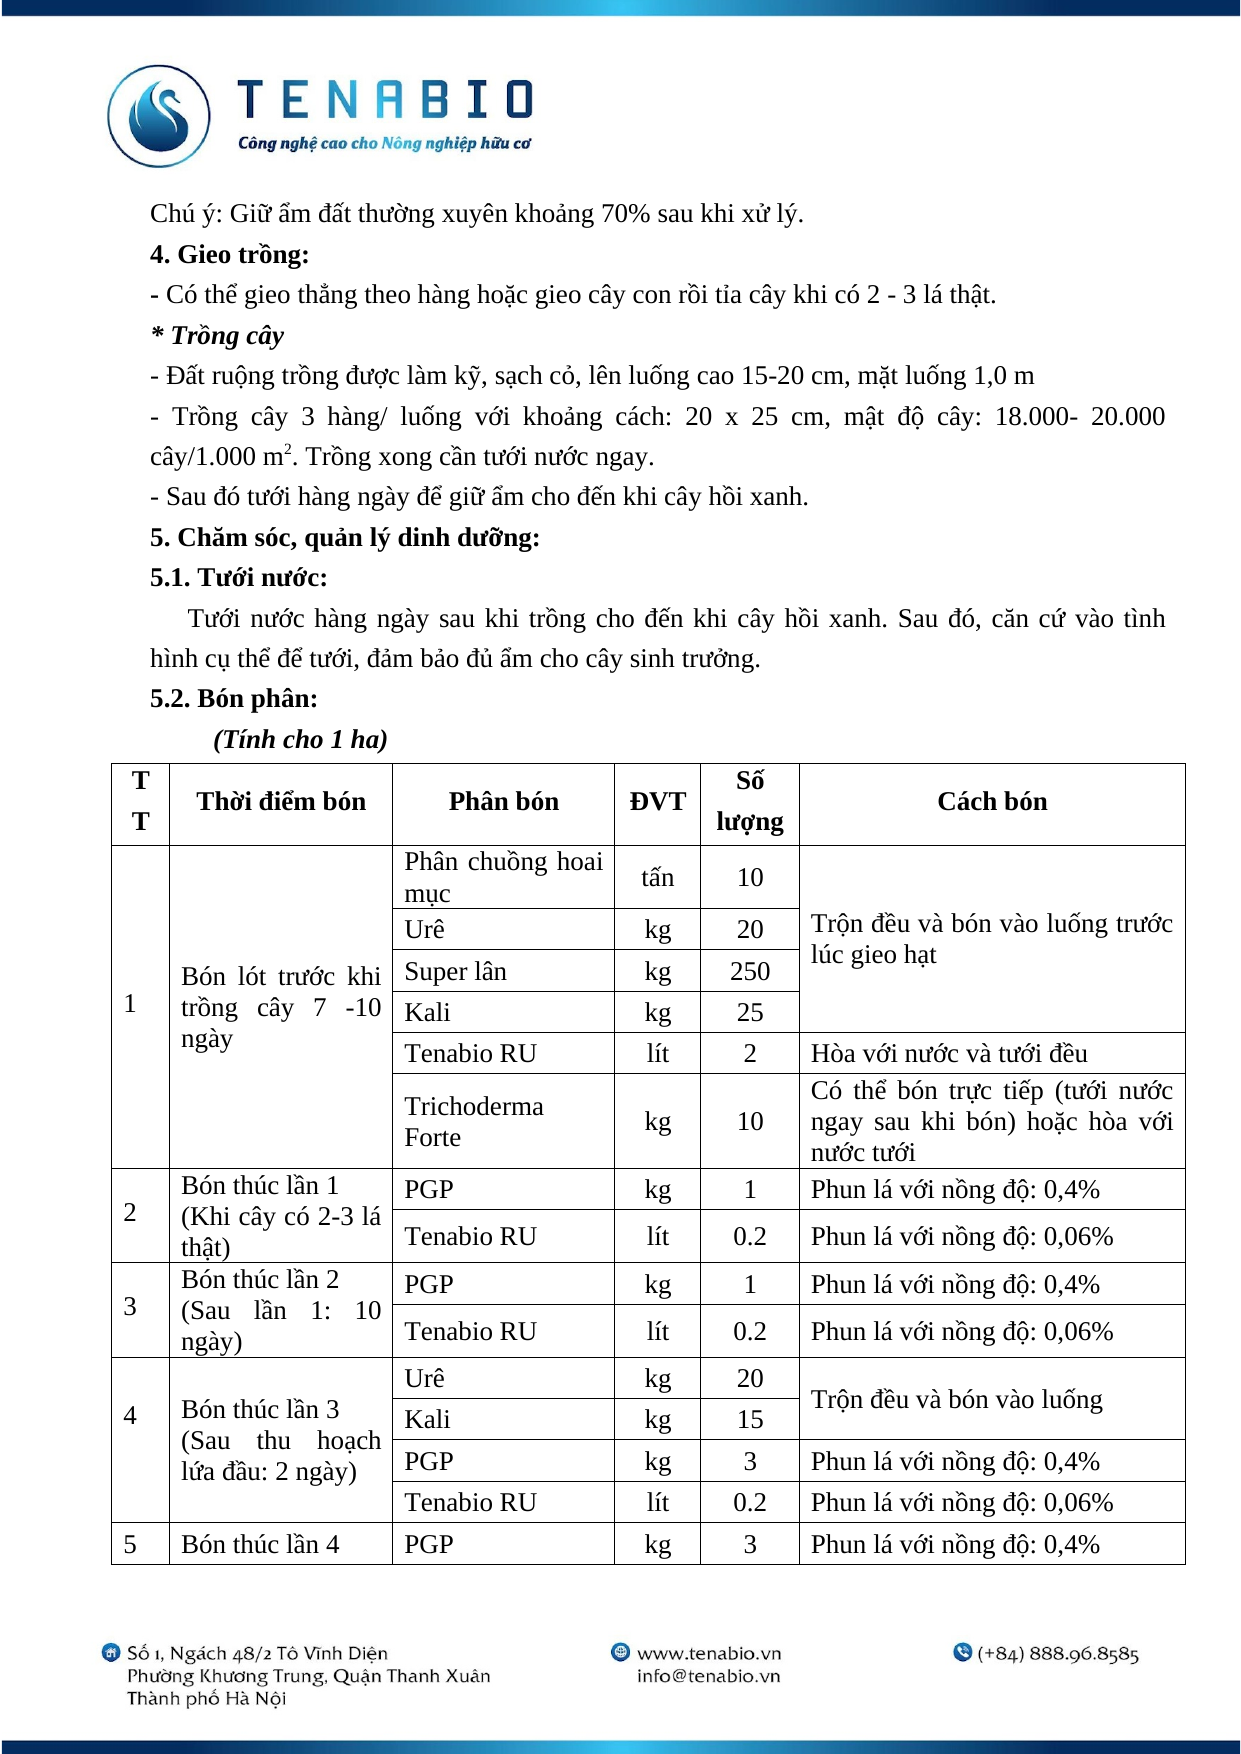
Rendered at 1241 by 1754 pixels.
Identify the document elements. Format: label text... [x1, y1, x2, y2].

table_cell 250 [701, 950, 799, 991]
table_cell kg [615, 1523, 700, 1563]
table_cell Hòa với nước và tưới đều [800, 1033, 1185, 1073]
table_cell Kali [393, 992, 614, 1032]
table_cell 4 [112, 1358, 169, 1522]
text * Trồng cây [150, 319, 1167, 350]
table_cell PGP [393, 1169, 614, 1209]
table_cell Phun lá với nồng độ: 0,4% [800, 1263, 1185, 1303]
table_cell 15 [701, 1399, 799, 1439]
table_cell kg [615, 950, 700, 991]
table_cell Bón thúc lần 2 (Sau lần 1: 10 ngày) [170, 1263, 392, 1357]
text (Tính cho 1 ha) [150, 723, 1167, 754]
table_header Phân bón [393, 764, 614, 844]
table_cell 20 [701, 1358, 799, 1398]
table_cell Phun lá với nồng độ: 0,06% [800, 1305, 1185, 1357]
table_cell kg [615, 992, 700, 1032]
table_cell 1 [112, 846, 169, 1168]
table_cell Phân chuồng hoai mục [393, 846, 614, 908]
table_cell Kali [393, 1399, 614, 1439]
table_cell PGP [393, 1523, 614, 1563]
table_cell 0.2 [701, 1210, 799, 1262]
table_cell 1 [701, 1169, 799, 1209]
table_header Số lượng [701, 764, 799, 844]
table_cell 10 [701, 846, 799, 908]
table_cell Tenabio RU [393, 1482, 614, 1522]
table_cell 0.2 [701, 1482, 799, 1522]
table_cell Phun lá với nồng độ: 0,4% [800, 1523, 1185, 1563]
table_cell tấn [615, 846, 700, 908]
table_cell Phun lá với nồng độ: 0,4% [800, 1440, 1185, 1481]
table_cell lít [615, 1210, 700, 1262]
table_cell 3 [701, 1523, 799, 1563]
text 5. Chăm sóc, quản lý dinh dưỡng: [150, 521, 1167, 552]
text 4. Gieo trồng: [150, 238, 1167, 269]
table_cell Trộn đều và bón vào luống trước lúc gieo hạt [800, 846, 1185, 1032]
table_cell Tenabio RU [393, 1305, 614, 1357]
table_cell kg [615, 909, 700, 949]
table_cell 0.2 [701, 1305, 799, 1357]
table_cell kg [615, 1399, 700, 1439]
table_cell lít [615, 1482, 700, 1522]
table_cell kg [615, 1440, 700, 1481]
table_cell lít [615, 1305, 700, 1357]
table_cell Bón lót trước khi trồng cây 7 -10 ngày [170, 846, 392, 1168]
picture [1, 0, 1241, 1754]
text - Sau đó tưới hàng ngày để giữ ẩm cho đến khi cây hồi xanh. [150, 480, 1167, 512]
table_cell 10 [701, 1074, 799, 1168]
table_cell Bón thúc lần 3 (Sau thu hoạch lứa đầu: 2 ngày) [170, 1358, 392, 1522]
table_cell kg [615, 1074, 700, 1168]
table_cell 5 [112, 1523, 169, 1563]
text 5.1. Tưới nước: [150, 561, 1167, 592]
table_cell Phun lá với nồng độ: 0,06% [800, 1210, 1185, 1262]
table_cell 2 [701, 1033, 799, 1073]
table_cell Phun lá với nồng độ: 0,4% [800, 1169, 1185, 1209]
table_cell Phun lá với nồng độ: 0,06% [800, 1482, 1185, 1522]
table_cell 1 [701, 1263, 799, 1303]
text Tưới nước hàng ngày sau khi trồng cho đến khi cây hồi xanh. Sau đó, căn cứ vào tình hình cụ thể để tưới, đảm bảo đủ ẩm cho cây sinh trưởng. [150, 602, 1167, 673]
table_cell kg [615, 1169, 700, 1209]
table_cell 25 [701, 992, 799, 1032]
text - Trồng cây 3 hàng/ luống với khoảng cách: 20 x 25 cm, mật độ cây: 18.000- 20.000 cây/1.000 m2. Trồng xong cần tưới nước ngay. [150, 399, 1167, 471]
text - Có thể gieo thẳng theo hàng hoặc gieo cây con rồi tỉa cây khi có 2 - 3 lá thật. [150, 278, 1167, 309]
table_header ĐVT [615, 764, 700, 844]
table_header TT [112, 764, 169, 844]
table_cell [170, 1523, 392, 1563]
text 5.2. Bón phân: [150, 682, 1167, 714]
table_cell 20 [701, 909, 799, 949]
table_cell kg [615, 1263, 700, 1303]
table_cell lít [615, 1033, 700, 1073]
table_cell Urê [393, 909, 614, 949]
table_cell Super lân [393, 950, 614, 991]
table_cell 2 [112, 1169, 169, 1262]
text - Đất ruộng trồng được làm kỹ, sạch cỏ, lên luống cao 15-20 cm, mặt luống 1,0 m [150, 359, 1167, 390]
table_cell PGP [393, 1263, 614, 1303]
table_cell Tenabio RU [393, 1033, 614, 1073]
table_cell Urê [393, 1358, 614, 1398]
table_cell PGP [393, 1440, 614, 1481]
table_cell Có thể bón trực tiếp (tưới nước ngay sau khi bón) hoặc hòa với nước tưới [800, 1074, 1185, 1168]
table_cell kg [615, 1358, 700, 1398]
table_cell 3 [112, 1263, 169, 1357]
table_cell Tenabio RU [393, 1210, 614, 1262]
text Chú ý: Giữ ẩm đất thường xuyên khoảng 70% sau khi xử lý. [150, 197, 1167, 229]
table_cell 3 [701, 1440, 799, 1481]
table_cell Trichoderma Forte [393, 1074, 614, 1168]
table_cell Bón thúc lần 1 (Khi cây có 2-3 lá thật) [170, 1169, 392, 1262]
table_cell Trộn đều và bón vào luống [800, 1358, 1185, 1439]
table_header Thời điểm bón [170, 764, 392, 844]
table_header Cách bón [800, 764, 1185, 844]
